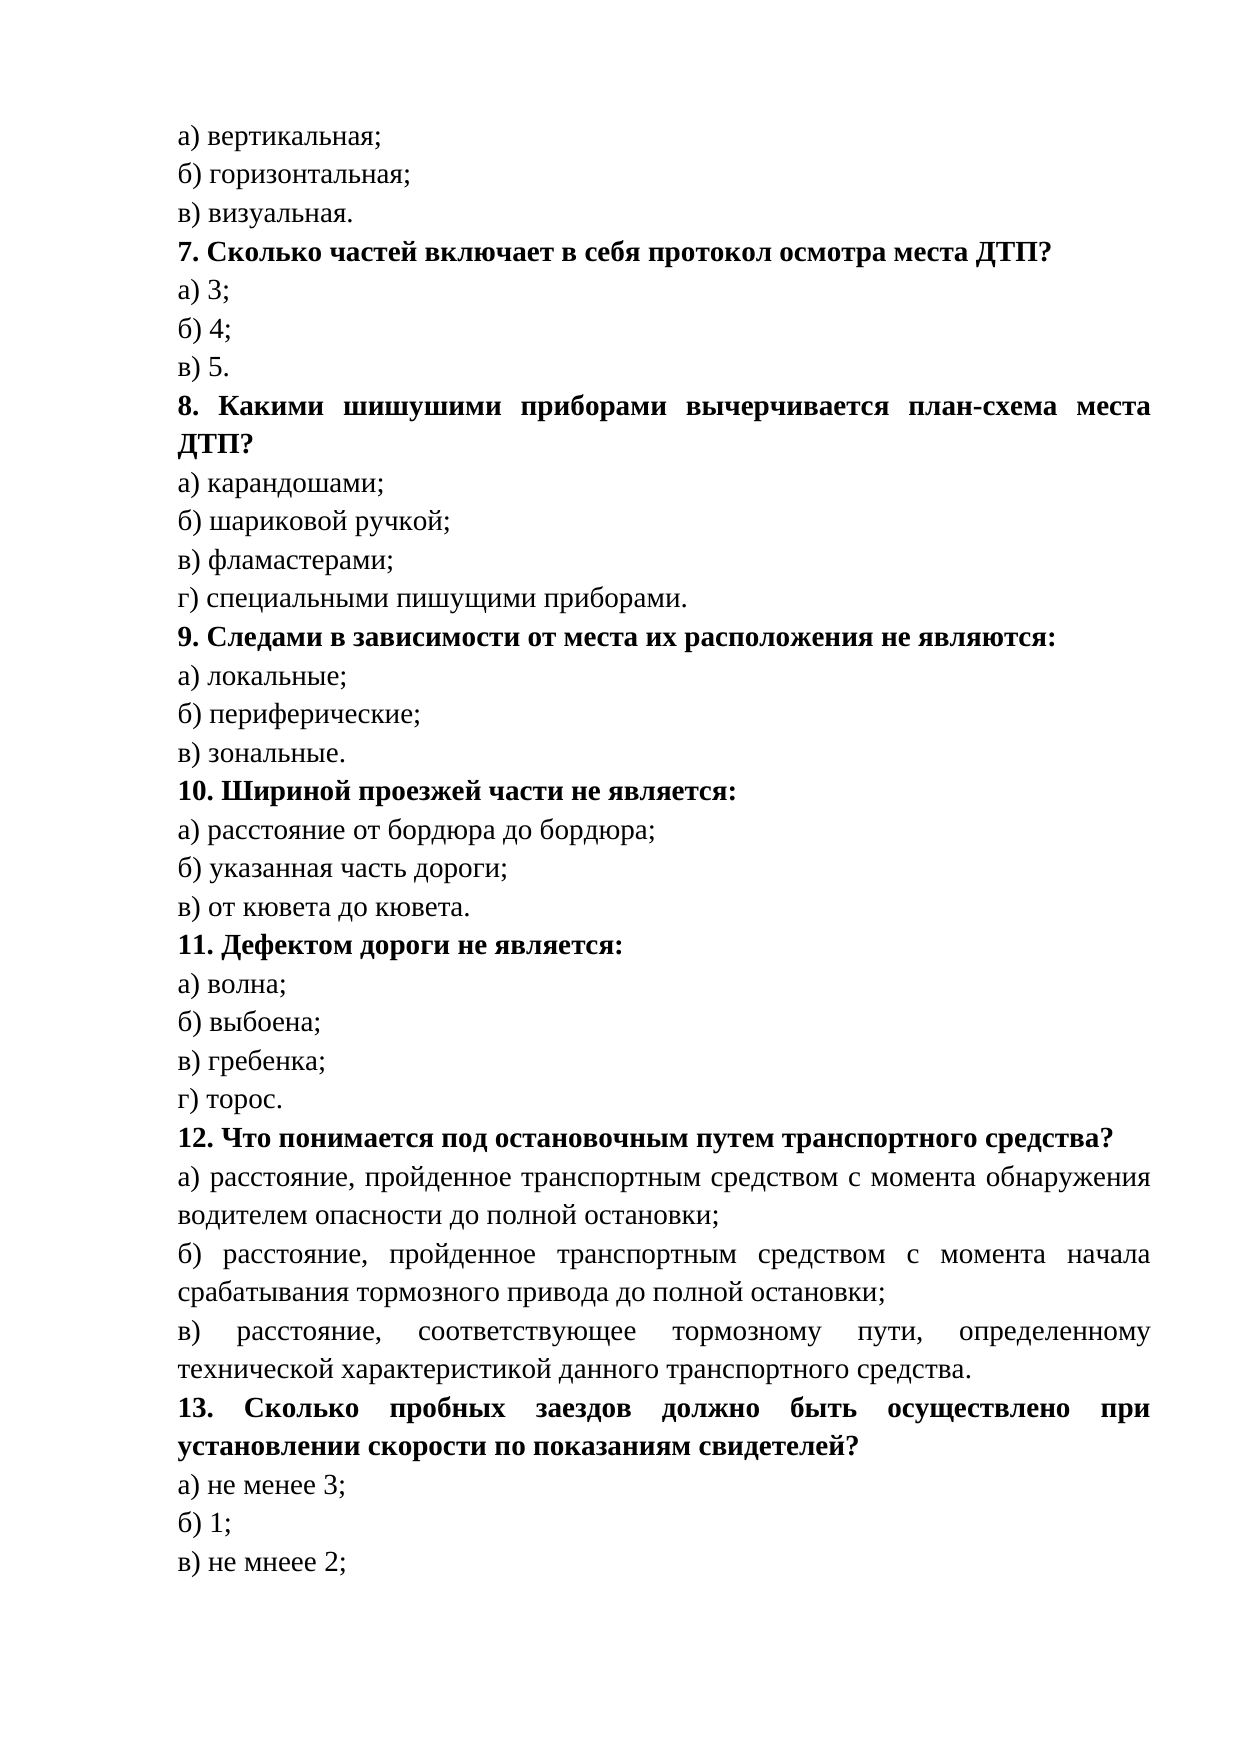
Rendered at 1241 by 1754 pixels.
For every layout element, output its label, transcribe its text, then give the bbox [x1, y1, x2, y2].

text 11. Дефектом дороги не является: [177, 927, 1152, 961]
text а) локальные; [177, 658, 1152, 691]
text в) фламастерами; [177, 542, 1152, 576]
text г) торос. [177, 1082, 1152, 1115]
text 9. Следами в зависимости от места их расположения не являются: [177, 619, 1152, 653]
text б) указанная часть дороги; [177, 850, 1152, 884]
text а) волна; [177, 966, 1152, 999]
text б) горизонтальная; [177, 157, 1152, 190]
text в) 5. [177, 349, 1152, 383]
text 10. Шириной проезжей части не является: [177, 773, 1152, 807]
text б) 1; [177, 1506, 1152, 1539]
text в) не мнеее 2; [177, 1544, 1152, 1578]
text в) расстояние, соответствующее тормозному пути, определенному технической характеристикой данного транспортного средства. [177, 1313, 1152, 1385]
text 13. Сколько пробных заездов должно быть осуществлено при установлении скорости по показаниям свидетелей? [177, 1390, 1152, 1462]
text б) расстояние, пройденное транспортным средством с момента начала срабатывания тормозного привода до полной остановки; [177, 1236, 1152, 1308]
text б) шариковой ручкой; [177, 503, 1152, 537]
text а) расстояние от бордюра до бордюра; [177, 812, 1152, 845]
text в) гребенка; [177, 1043, 1152, 1077]
text в) зональные. [177, 735, 1152, 768]
text в) от кювета до кювета. [177, 889, 1152, 922]
text а) 3; [177, 272, 1152, 306]
text 7. Сколько частей включает в себя протокол осмотра места ДТП? [177, 234, 1152, 267]
text а) расстояние, пройденное транспортным средством с момента обнаружения водителем опасности до полной остановки; [177, 1159, 1152, 1231]
text а) не менее 3; [177, 1467, 1152, 1501]
text в) визуальная. [177, 195, 1152, 229]
text б) выбоена; [177, 1004, 1152, 1038]
text 8. Какими шишушими приборами вычерчивается план-схема места ДТП? [177, 388, 1152, 460]
text б) периферические; [177, 696, 1152, 730]
text а) карандошами; [177, 465, 1152, 498]
text а) вертикальная; [177, 118, 1152, 152]
text г) специальными пишущими приборами. [177, 581, 1152, 614]
text 12. Что понимается под остановочным путем транспортного средства? [177, 1120, 1152, 1154]
text б) 4; [177, 311, 1152, 344]
